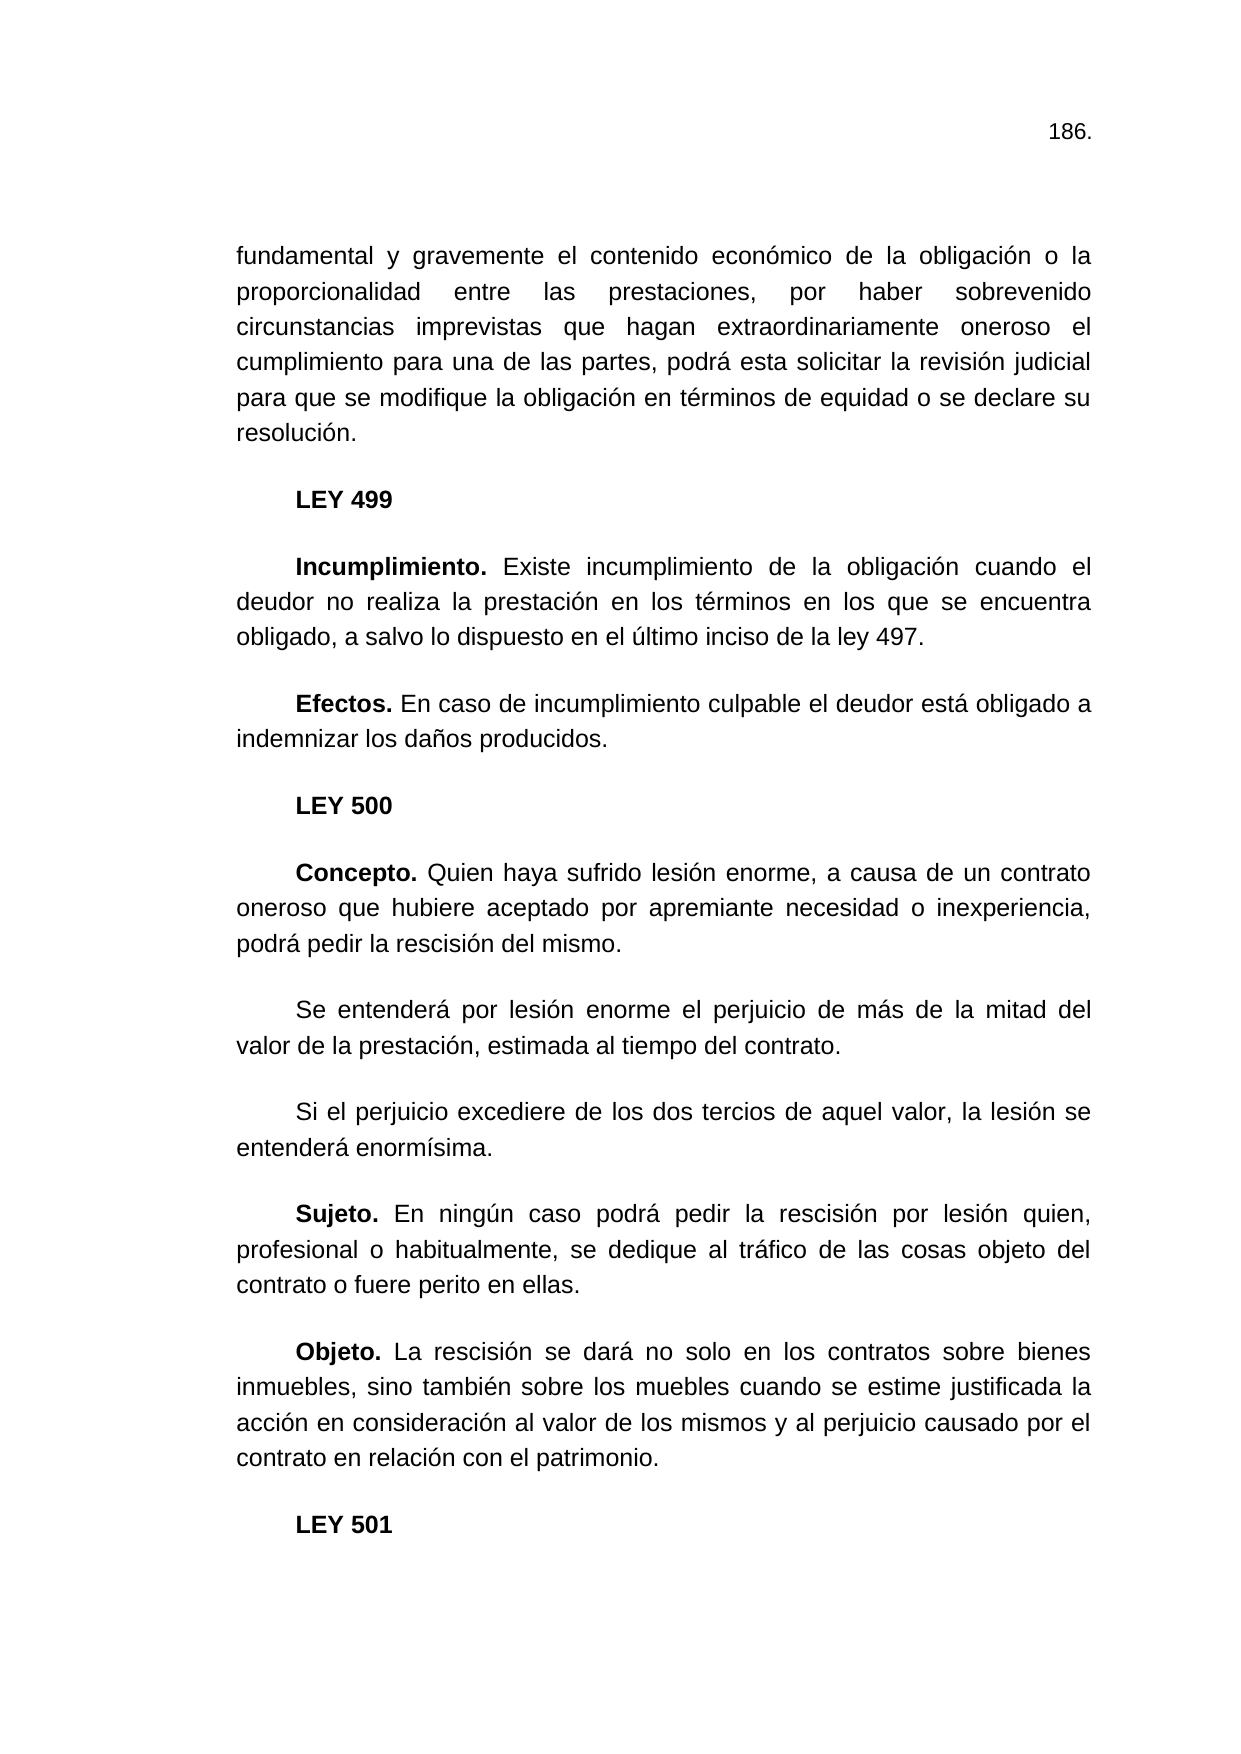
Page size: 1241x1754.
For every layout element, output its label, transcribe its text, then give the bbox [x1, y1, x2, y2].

text LEY 501 [236, 1505, 1092, 1540]
text LEY 500 [236, 786, 1092, 822]
text Si el perjuicio excediere de los dos tercios de aquel valor, la lesión se entenderá enormísima. [236, 1092, 1092, 1163]
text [236, 236, 1092, 449]
text Objeto. La rescisión se dará no solo en los contratos sobre bienes inmuebles, sino también sobre los muebles cuando se estime justificada la acción en consideración al valor de los mismos y al perjuicio causado por el contrato en relación con el patrimonio. [236, 1332, 1092, 1474]
text LEY 499 [236, 480, 1092, 515]
text Efectos. En caso de incumplimiento culpable el deudor está obligado a indemnizar los daños producidos. [236, 684, 1092, 755]
text Sujeto. En ningún caso podrá pedir la rescisión por lesión quien, profesional o habitualmente, se dedique al tráfico de las cosas objeto del contrato o fuere perito en ellas. [236, 1194, 1092, 1301]
text Incumplimiento. Existe incumplimiento de la obligación cuando el deudor no realiza la prestación en los términos en los que se encuentra obligado, a salvo lo dispuesto en el último inciso de la ley 497. [236, 547, 1092, 653]
text Se entenderá por lesión enorme el perjuicio de más de la mitad del valor de la prestación, estimada al tiempo del contrato. [236, 990, 1092, 1061]
text Concepto. Quien haya sufrido lesión enorme, a causa de un contrato oneroso que hubiere aceptado por apremiante necesidad o inexperiencia, podrá pedir la rescisión del mismo. [236, 853, 1092, 959]
